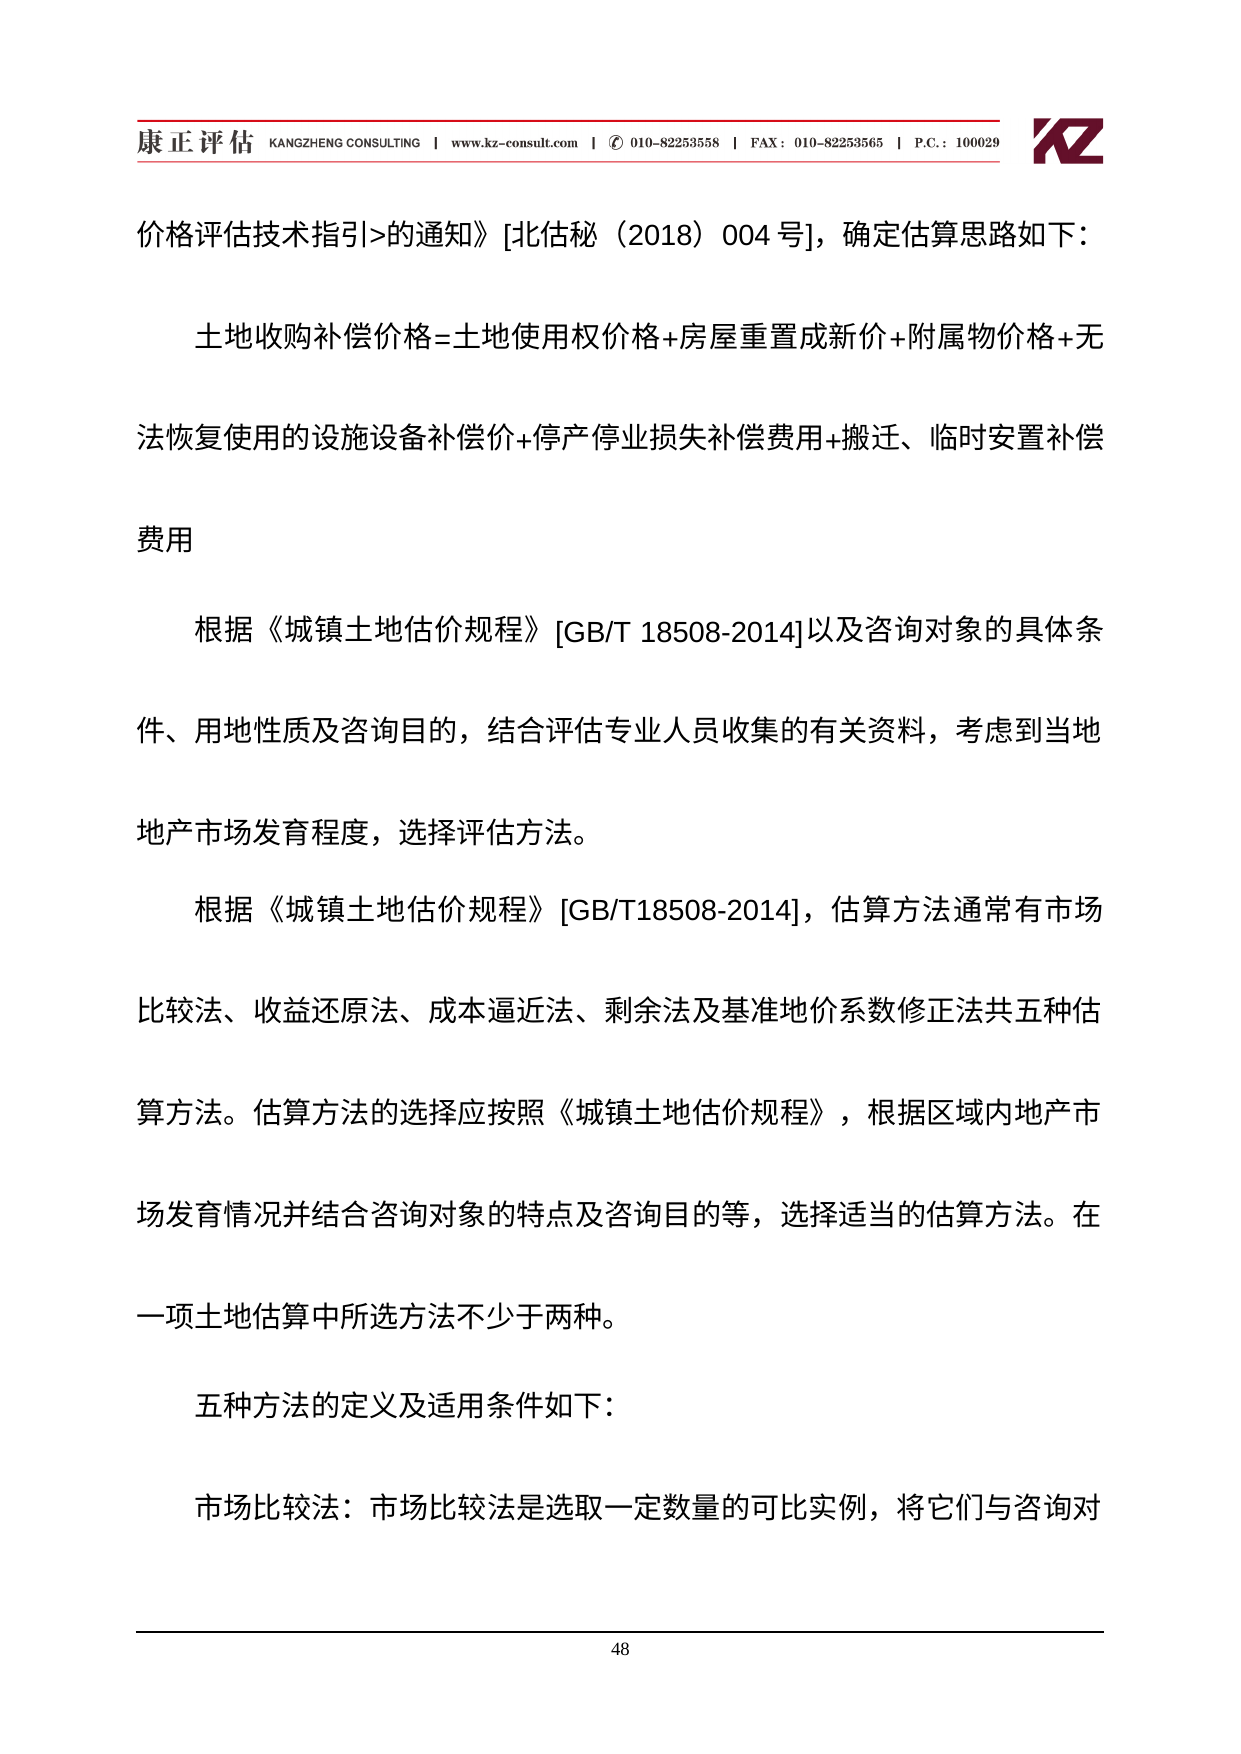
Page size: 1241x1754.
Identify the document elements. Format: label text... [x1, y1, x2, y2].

text 市场比较法：市场比较法是选取一定数量的可比实例，将它们与咨询对象进行比较，根据其间的差异对可比实例成交价格进行处理后得到咨询对象价值或价格的方法。市场比较法主要用于同类房地产数量较多、经常发生交易且具有一定可比性的房地产。 [136, 1459, 1104, 1527]
text 五种方法的定义及适用条件如下： [136, 1370, 1104, 1438]
text 根据《城镇土地估价规程》[GB/T 18508-2014]以及咨询对象的具体条件、用地性质及咨询目的，结合评估专业人员收集的有关资料，考虑到当地地产市场发育程度，选择评估方法。 [136, 580, 1104, 852]
text 土地收购补偿价格=土地使用权价格+房屋重置成新价+附属物价格+无法恢复使用的设施设备补偿价+停产停业损失补偿费用+搬迁、临时安置补偿费用 [136, 288, 1104, 559]
text 根据《城镇土地估价规程》[GB/T18508-2014]，估算方法通常有市场比较法、收益还原法、成本逼近法、剩余法及基准地价系数修正法共五种估算方法。估算方法的选择应按照《城镇土地估价规程》，根据区域内地产市场发育情况并结合咨询对象的特点及咨询目的等，选择适当的估算方法。在一项土地估算中所选方法不少于两种。 [136, 873, 1104, 1349]
picture [137, 118, 1104, 164]
text 本报告咨询目的是为委托方了解土地收购储备可能形成的价格。根据咨询对象现状条件及《关于发布<北京市企业国有建设用地使用权收购补偿价格评估技术指引>的通知》[北估秘（2018）004号]，确定估算思路如下： [136, 198, 1104, 266]
